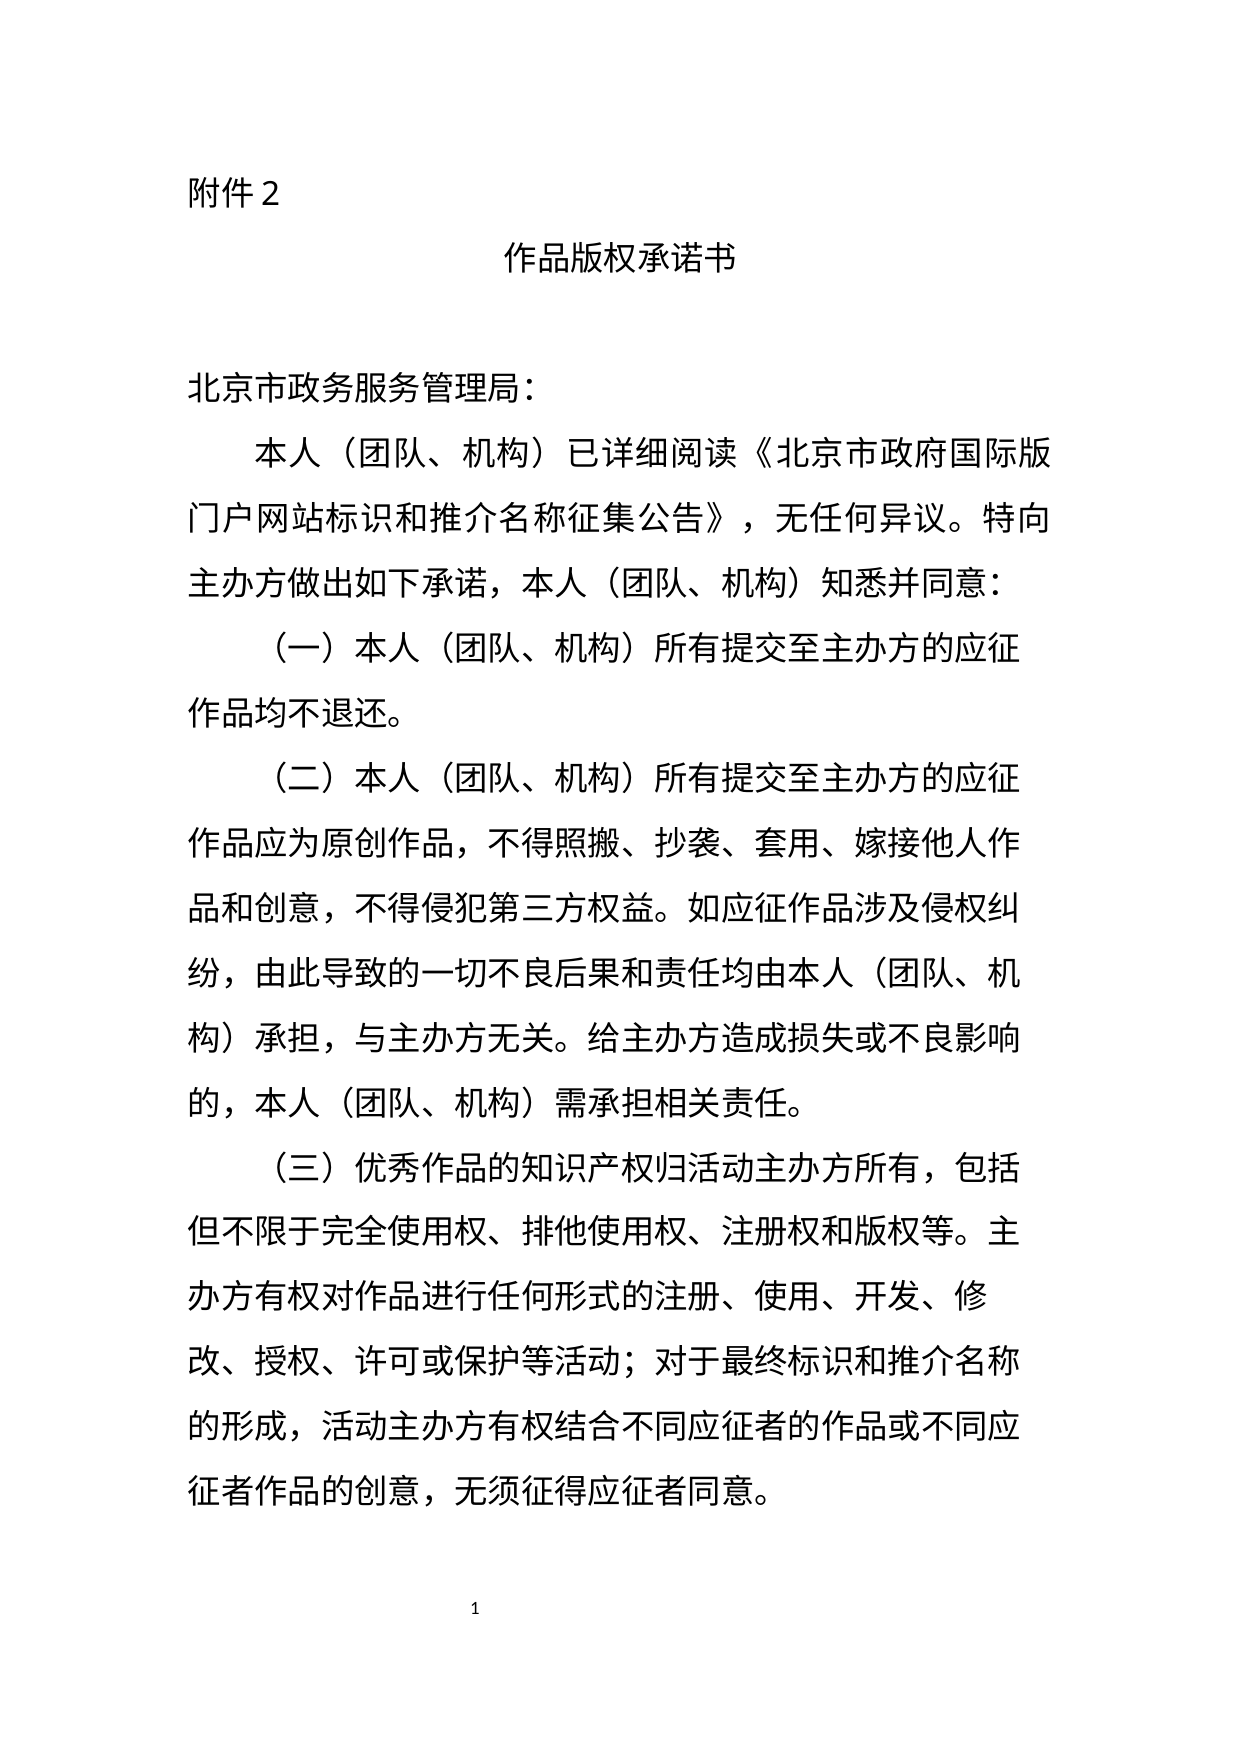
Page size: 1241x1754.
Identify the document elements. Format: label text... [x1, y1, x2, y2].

list （二）本人（团队、机构）所有提交至主办方的应征作品应为原创作品，不得照搬、抄袭、套用、嫁接他人作品和创意，不得侵犯第三方权益。如应征作品涉及侵权纠纷，由此导致的一切不良后果和责任均由本人（团队、机构）承担，与主办方无关。给主办方造成损失或不良影响的，本人（团队、机构）需承担相关责任。 [187, 743, 1053, 1133]
list （一）本人（团队、机构）所有提交至主办方的应征作品均不退还。 [187, 613, 1053, 743]
text 本人（团队、机构）已详细阅读《北京市政府国际版门户网站标识和推介名称征集公告》，无任何异议。特向主办方做出如下承诺，本人（团队、机构）知悉并同意： [187, 418, 1053, 613]
subtitle 附件2 [187, 158, 1053, 223]
list （三）优秀作品的知识产权归活动主办方所有，包括但不限于完全使用权、排他使用权、注册权和版权等。主办方有权对作品进行任何形式的注册、使用、开发、修改、授权、许可或保护等活动；对于最终标识和推介名称的形成，活动主办方有权结合不同应征者的作品或不同应征者作品的创意，无须征得应征者同意。 [187, 1133, 1053, 1523]
text 北京市政务服务管理局： [187, 353, 1053, 418]
subtitle 作品版权承诺书 [187, 223, 1053, 288]
